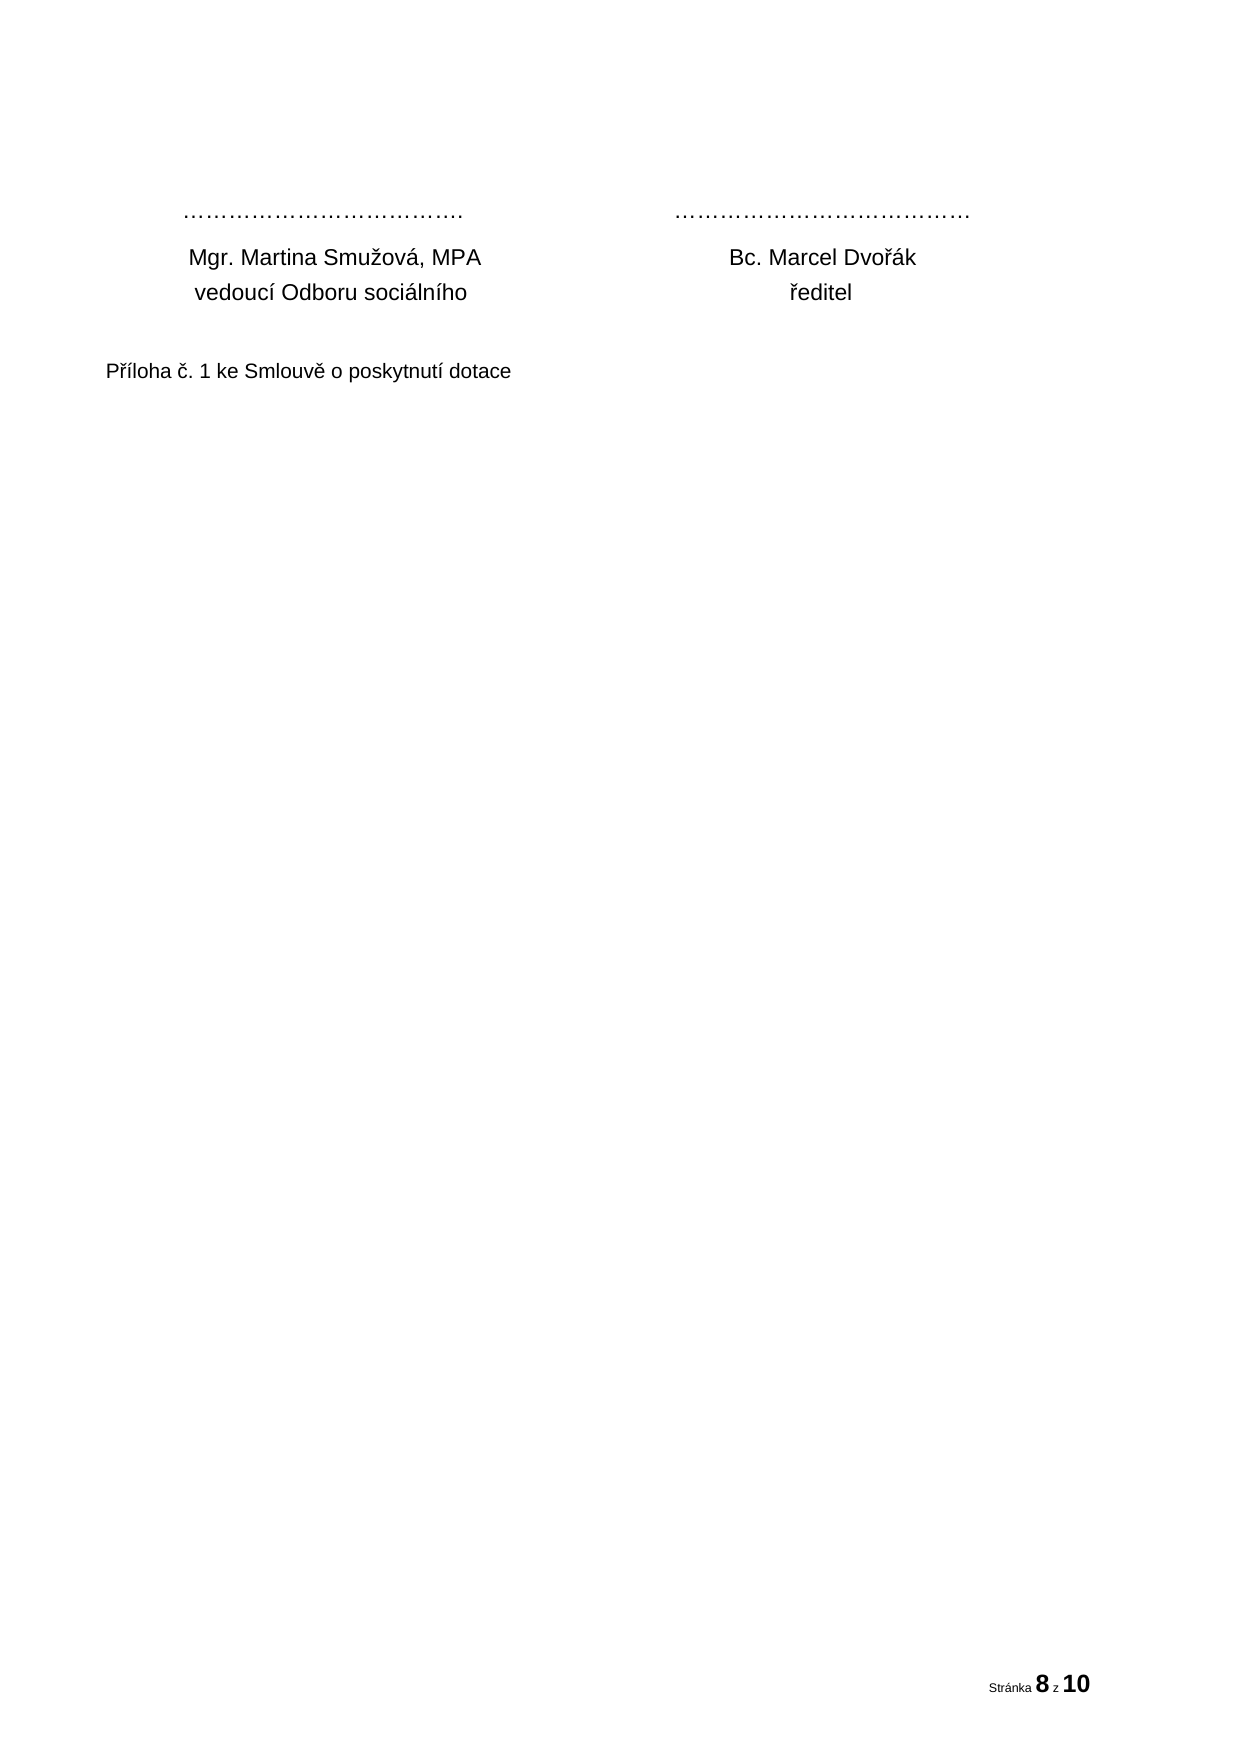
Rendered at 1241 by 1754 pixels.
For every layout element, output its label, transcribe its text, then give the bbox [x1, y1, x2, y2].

text Mgr. Martina Smužová, MPA Bc. Marcel Dvořák [150, 244, 1090, 271]
text ………………………………. ………………………………… [150, 197, 1090, 223]
text vedoucí Odboru sociálního ředitel [150, 279, 1090, 305]
text Příloha č. 1 ke Smlouvě o poskytnutí dotace [106, 358, 1090, 382]
